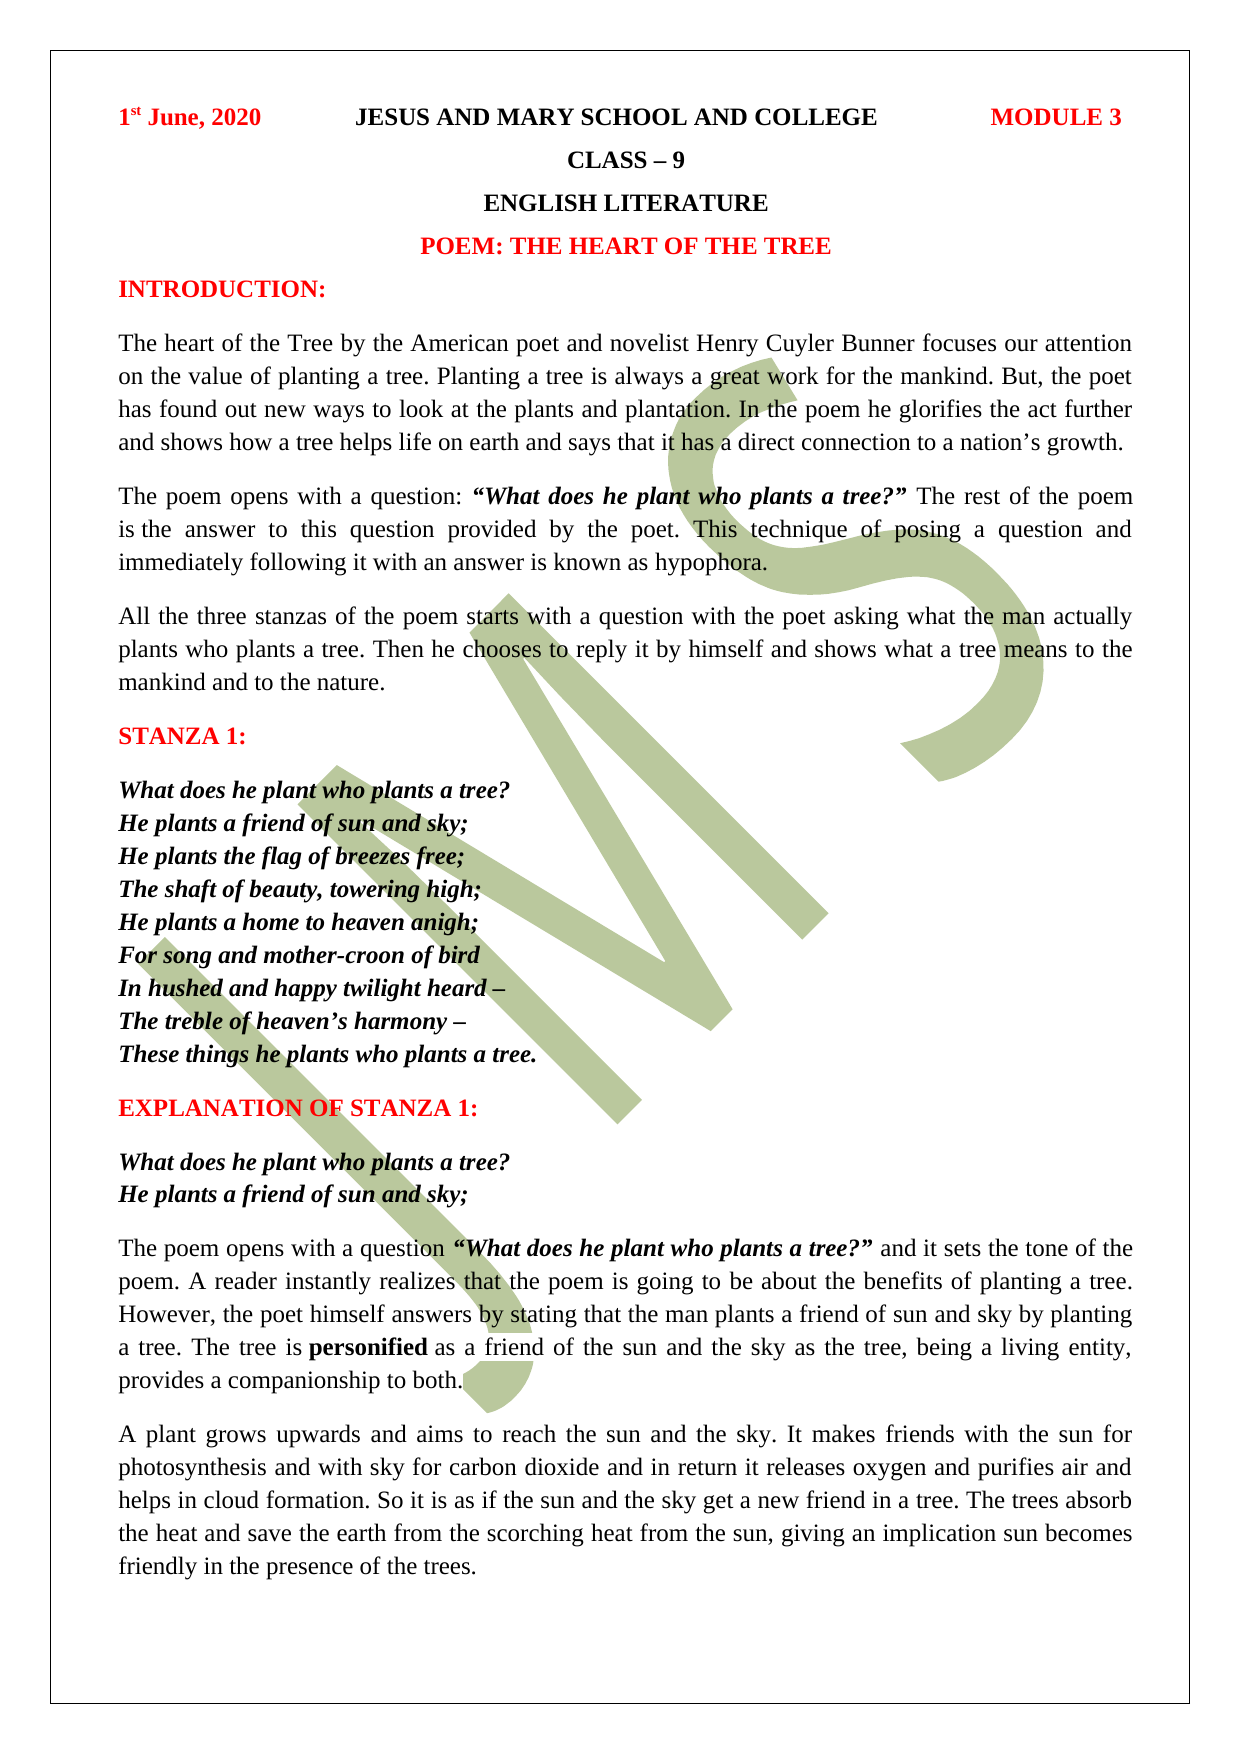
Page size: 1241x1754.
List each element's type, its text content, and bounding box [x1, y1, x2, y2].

text These things he plants who plants a tree. [118, 1039, 1134, 1068]
text POEM: THE HEART OF THE TREE [118, 231, 1134, 260]
text The poem opens with a question “What does he plant who plants a tree?” and it sets the tone of the poem. A reader instantly realizes that the poem is going to be about the benefits of planting a tree. However, the poet himself answers by stating that the man plants a friend of sun and sky by planting a tree. The tree is personified as a friend of the sun and the sky as the tree, being a living entity, provides a companionship to both. [118, 1233, 1134, 1394]
text He plants a home to heaven anigh; [118, 907, 1134, 936]
text EXPLANATION OF STANZA 1: [118, 1093, 1134, 1121]
text The heart of the Tree by the American poet and novelist Henry Cuyler Bunner focuses our attention on the value of planting a tree. Planting a tree is always a great work for the mankind. But, the poet has found out new ways to look at the plants and plantation. In the poem he glorifies the act further and shows how a tree helps life on earth and says that it has a direct connection to a nation’s growth. [118, 328, 1134, 456]
text 1st June, 2020 JESUS AND MARY SCHOOL AND COLLEGE MODULE 3 [118, 102, 1134, 131]
text All the three stanzas of the poem starts with a question with the poet asking what the man actually plants who plants a tree. Then he chooses to reply it by himself and shows what a tree means to the mankind and to the nature. [118, 601, 1134, 696]
text CLASS – 9 [118, 145, 1134, 174]
text What does he plant who plants a tree? [118, 775, 1134, 803]
text A plant grows upwards and aims to reach the sun and the sky. It makes friends with the sun for photosynthesis and with sky for carbon dioxide and in return it releases oxygen and purifies air and helps in cloud formation. So it is as if the sun and the sky get a new friend in a tree. The trees absorb the heat and save the earth from the scorching heat from the sun, giving an implication sun becomes friendly in the presence of the trees. [118, 1419, 1134, 1580]
text The shaft of beauty, towering high; [118, 874, 1134, 902]
text He plants a friend of sun and sky; [118, 808, 1134, 836]
text What does he plant who plants a tree? [118, 1147, 1134, 1175]
text He plants a friend of sun and sky; [118, 1179, 1134, 1208]
text INTRODUCTION: [118, 274, 1134, 303]
text STANZA 1: [118, 721, 1134, 749]
text In hushed and happy twilight heard – [118, 973, 1134, 1002]
text For song and mother-croon of bird [118, 940, 1134, 968]
text ENGLISH LITERATURE [118, 188, 1134, 217]
text The treble of heaven’s harmony – [118, 1006, 1134, 1034]
text The poem opens with a question: “What does he plant who plants a tree?” The rest of the poem is the answer to this question provided by the poet. This technique of posing a question and immediately following it with an answer is known as hypophora. [118, 481, 1134, 576]
text He plants the flag of breezes free; [118, 841, 1134, 869]
